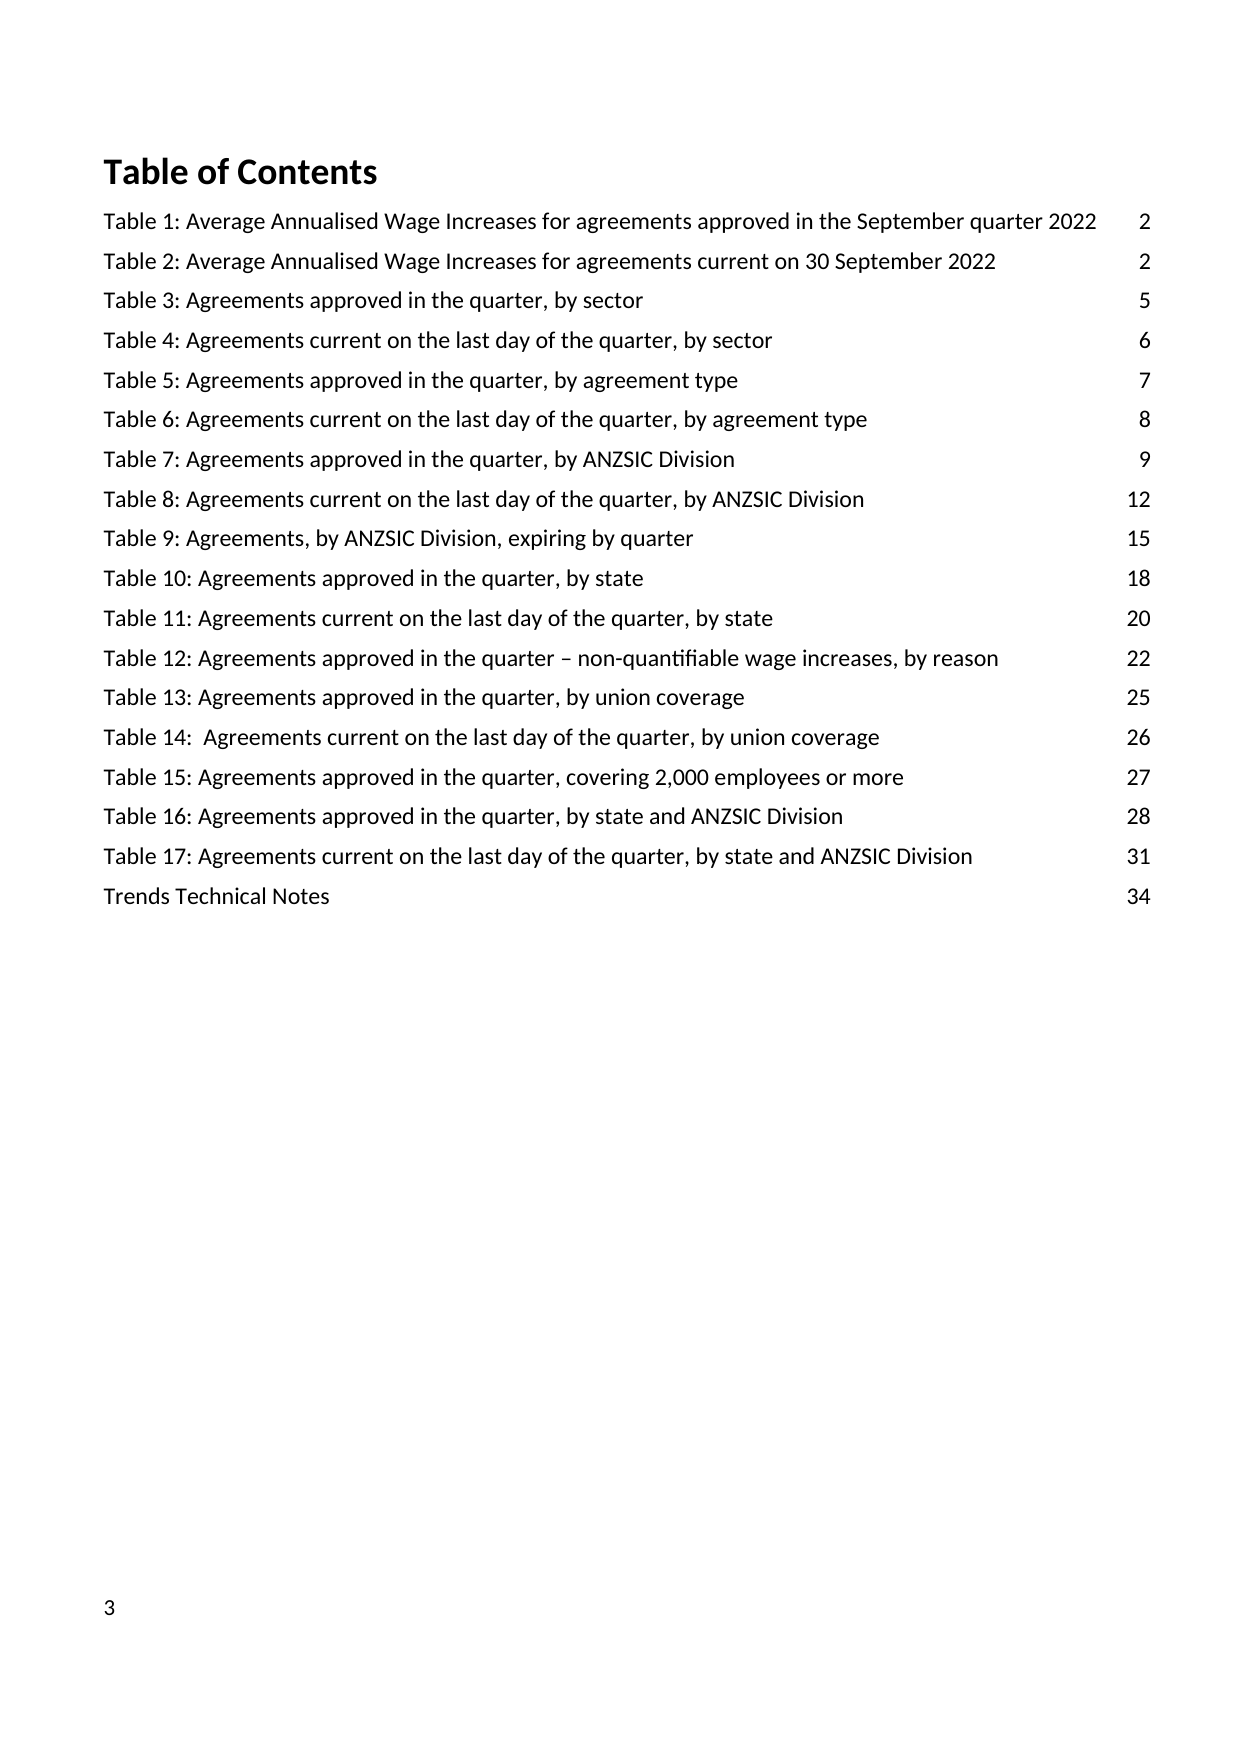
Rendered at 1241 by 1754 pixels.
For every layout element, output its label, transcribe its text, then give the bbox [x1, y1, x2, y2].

text Table 4: Agreements current on the last day of the quarter, by sector 6 [103, 325, 1152, 354]
text Table 8: Agreements current on the last day of the quarter, by ANZSIC Division 12 [103, 484, 1152, 513]
text Table 3: Agreements approved in the quarter, by sector 5 [103, 285, 1152, 315]
text Table 15: Agreements approved in the quarter, covering 2,000 employees or more 27 [103, 762, 1152, 791]
text Table 17: Agreements current on the last day of the quarter, by state and ANZSIC Division 31 [103, 841, 1152, 870]
text Table 1: Average Annualised Wage Increases for agreements approved in the September quarter 2022 2 [103, 206, 1152, 235]
text Table 16: Agreements approved in the quarter, by state and ANZSIC Division 28 [103, 801, 1152, 831]
text Table 9: Agreements, by ANZSIC Division, expiring by quarter 15 [103, 523, 1152, 553]
text Table 5: Agreements approved in the quarter, by agreement type 7 [103, 365, 1152, 394]
subtitle Table of Contents [103, 148, 1152, 193]
text Table 14: Agreements current on the last day of the quarter, by union coverage 26 [103, 722, 1152, 751]
text Table 2: Average Annualised Wage Increases for agreements current on 30 September 2022 2 [103, 246, 1152, 275]
text Table 12: Agreements approved in the quarter – non-quantifiable wage increases, by reason 22 [103, 643, 1152, 672]
text Table 13: Agreements approved in the quarter, by union coverage 25 [103, 682, 1152, 712]
text Table 10: Agreements approved in the quarter, by state 18 [103, 563, 1152, 592]
text Table 6: Agreements current on the last day of the quarter, by agreement type 8 [103, 404, 1152, 434]
text Table 7: Agreements approved in the quarter, by ANZSIC Division 9 [103, 444, 1152, 473]
text Table 11: Agreements current on the last day of the quarter, by state 20 [103, 603, 1152, 632]
text Trends Technical Notes 34 [103, 881, 1152, 910]
